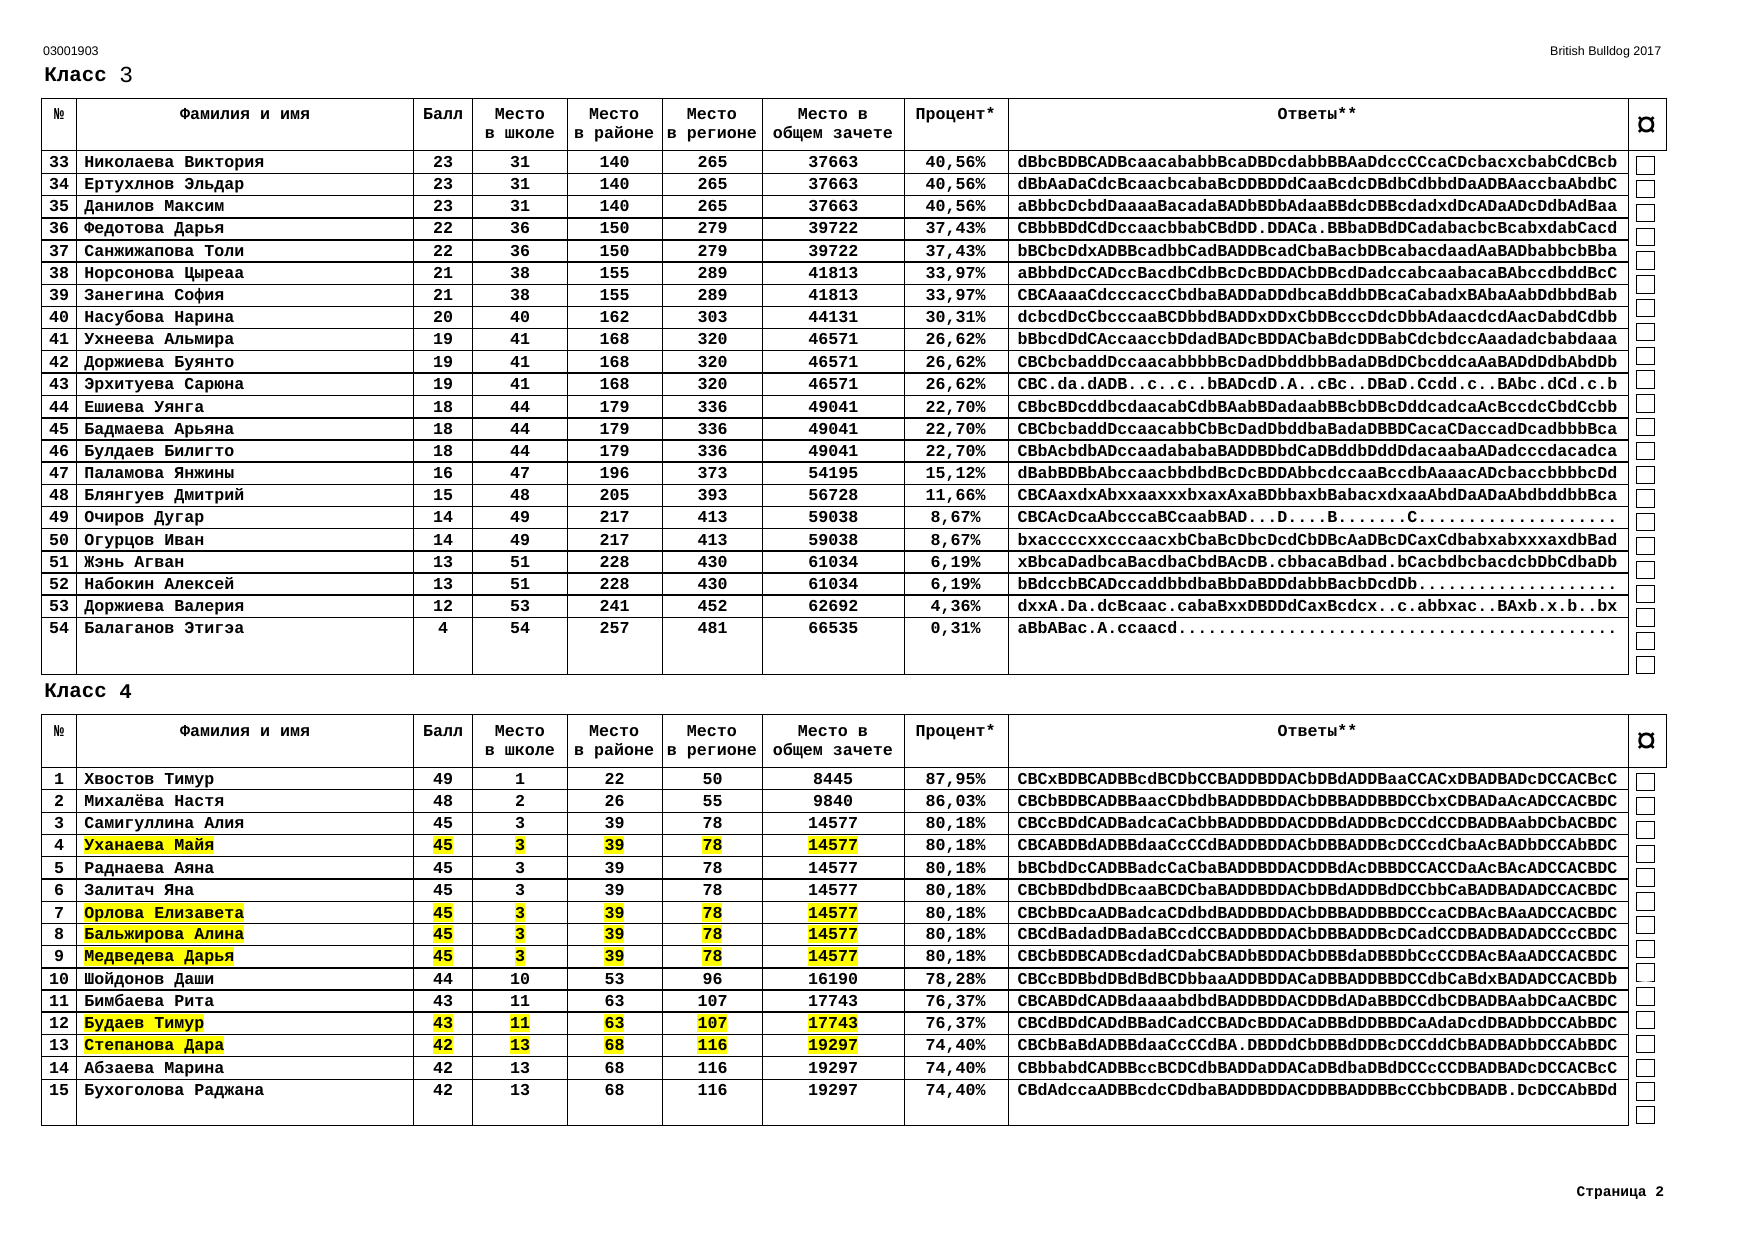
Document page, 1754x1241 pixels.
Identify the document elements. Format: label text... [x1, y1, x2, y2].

table_cell 1 [473, 768, 567, 789]
table_cell 45 [414, 880, 472, 901]
table_cell CBC.da.dADB..c..c..bBADcdD.A..cBc..DBaD.Ccdd.c..BAbc.dCd.c.b [1009, 374, 1628, 394]
table_cell 23 [414, 196, 472, 217]
table_cell 49 [414, 768, 472, 789]
table_cell 14577 [763, 813, 904, 834]
table_cell 39722 [763, 219, 904, 239]
table_cell 47 [42, 463, 76, 483]
table_cell 80,18% [905, 880, 1008, 901]
table_header № [42, 99, 76, 150]
table_cell Данилов Максим [77, 196, 413, 217]
table_cell 53 [473, 596, 567, 617]
table_cell 19 [414, 329, 472, 350]
table_cell 33,97% [905, 285, 1008, 306]
table_cell 336 [663, 441, 762, 461]
table_cell 38 [473, 285, 567, 306]
table_header ¤ [1629, 715, 1666, 767]
table_cell 6,19% [905, 552, 1008, 572]
table_cell 33,97% [905, 263, 1008, 283]
table_cell 15,12% [905, 463, 1008, 483]
table_cell 11 [473, 991, 567, 1011]
table_cell 14 [414, 507, 472, 528]
table_cell Раднаева Аяна [77, 857, 413, 878]
table_cell 44 [414, 969, 472, 989]
table_cell xBbcaDadbcaBacdbaCbdBAcDB.cbbacaBdbad.bCacbdbcbacdcbDbCdbaDb [1009, 552, 1628, 572]
table_cell 39 [568, 813, 662, 834]
table_cell 7 [42, 902, 76, 923]
table_cell 54 [42, 618, 76, 674]
table_cell 41 [42, 329, 76, 350]
table_cell 1 [42, 768, 76, 789]
table_cell 42 [414, 1057, 472, 1078]
table_cell 59038 [763, 507, 904, 528]
table_cell bBbcdDdCAccaaccbDdadBADcBDDACbaBdcDDBabCdcbdccAaadadcbabdaaa [1009, 329, 1628, 350]
table_cell 31 [473, 151, 567, 173]
table_cell Степанова Дара [77, 1035, 413, 1056]
table_cell 22,70% [905, 396, 1008, 417]
table_header Процент* [905, 715, 1008, 767]
table_cell 8 [42, 924, 76, 945]
table_cell Балаганов Этигэа [77, 618, 413, 674]
table_cell bBCbdDcCADBBadcCaCbaBADDBDDACDDBdAcDBBDCCACCDaAcBAcADCCACBDC [1009, 857, 1628, 878]
table_cell 37 [42, 241, 76, 261]
table_cell 74,40% [905, 1080, 1008, 1125]
table_header Место в регионе [663, 715, 762, 767]
table_cell 0,31% [905, 618, 1008, 674]
table_cell Будаев Тимур [77, 1013, 413, 1033]
table_cell Ешиева Уянга [77, 396, 413, 417]
table_cell 196 [568, 463, 662, 483]
table_cell 10 [473, 969, 567, 989]
table_cell 116 [663, 1057, 762, 1078]
table_cell 241 [568, 596, 662, 617]
table_cell 393 [663, 485, 762, 506]
table_cell bBCbcDdxADBBcadbbCadBADDBcadCbaBacbDBcabacdaadAaBADbabbcbBba [1009, 241, 1628, 261]
table_cell 51 [473, 552, 567, 572]
table_cell 217 [568, 507, 662, 528]
table_cell 51 [42, 552, 76, 572]
table_header ¤ [1629, 99, 1666, 150]
table_header Место в общем зачете [763, 715, 904, 767]
table_cell 19 [414, 374, 472, 394]
table_cell 45 [42, 419, 76, 439]
table_cell 45 [414, 857, 472, 878]
table_cell Паламова Янжины [77, 463, 413, 483]
table_cell Огурцов Иван [77, 529, 413, 550]
table_header Фамилия и имя [77, 99, 413, 150]
table_cell 39 [42, 285, 76, 306]
table_cell [1629, 768, 1667, 1125]
table_cell Бальжирова Алина [77, 924, 413, 945]
table_header Балл [414, 99, 472, 150]
table_cell 18 [414, 441, 472, 461]
table_cell 2 [42, 790, 76, 812]
table_cell 481 [663, 618, 762, 674]
table_cell 37,43% [905, 241, 1008, 261]
table_cell 23 [414, 151, 472, 173]
table_cell 12 [42, 1013, 76, 1033]
table_cell 21 [414, 263, 472, 283]
table_cell 13 [473, 1057, 567, 1078]
table_cell 6,19% [905, 574, 1008, 594]
table_cell 39722 [763, 241, 904, 261]
table_cell 43 [42, 374, 76, 394]
table_cell bxaccccxxcccaacxbCbaBcDbcDcdCbDBcAaDBcDCaxCdbabxabxxxaxdbBad [1009, 529, 1628, 550]
table_cell 86,03% [905, 790, 1008, 812]
table_cell 279 [663, 219, 762, 239]
table_cell 413 [663, 529, 762, 550]
table_cell Жэнь Агван [77, 552, 413, 572]
table_cell 3 [473, 880, 567, 901]
table_cell 116 [663, 1035, 762, 1056]
table_cell 8445 [763, 768, 904, 789]
table_cell 217 [568, 529, 662, 550]
table_cell 63 [568, 1013, 662, 1033]
table_cell 78 [663, 857, 762, 878]
table_cell 80,18% [905, 946, 1008, 967]
table_cell 336 [663, 419, 762, 439]
table_cell 54195 [763, 463, 904, 483]
table_cell 39 [568, 857, 662, 878]
table_cell 4 [42, 835, 76, 856]
table_cell aBbbdDcCADccBacdbCdbBcDcBDDACbDBcdDadccabcaabacaBAbccdbddBcC [1009, 263, 1628, 283]
table_cell bBdccbBCADccaddbbdbaBbDaBDDdabbBacbDcdDb.................... [1009, 574, 1628, 594]
table_cell Медведева Дарья [77, 946, 413, 967]
table_header Ответы** [1009, 715, 1628, 767]
table_cell 44131 [763, 307, 904, 328]
table_cell 63 [568, 991, 662, 1011]
table_cell 320 [663, 374, 762, 394]
table_cell 37,43% [905, 219, 1008, 239]
table_header Процент* [905, 99, 1008, 150]
table_cell Ертухлнов Эльдар [77, 174, 413, 195]
table_cell CBCbcbaddDccaacabbbbBcDadDbddbbBadaDBdDCbcddcaAaBADdDdbAbdDb [1009, 351, 1628, 372]
table_cell 155 [568, 263, 662, 283]
table_cell 80,18% [905, 924, 1008, 945]
table_cell 20 [414, 307, 472, 328]
table_header Ответы** [1009, 99, 1628, 150]
table_cell 76,37% [905, 991, 1008, 1011]
table_cell 19297 [763, 1080, 904, 1125]
table_cell CBCAcDcaAbcccaBCcaabBAD...D....B.......C.................... [1009, 507, 1628, 528]
table_cell 179 [568, 419, 662, 439]
table_cell 11 [42, 991, 76, 1011]
table_header Фамилия и имя [77, 715, 413, 767]
table_cell Хвостов Тимур [77, 768, 413, 789]
table_cell 44 [473, 396, 567, 417]
table_cell 279 [663, 241, 762, 261]
table_cell 39 [568, 880, 662, 901]
table_cell CBbbabdCADBBccBCDCdbBADDaDDACaDBdbaDBdDCCcCCDBADBADcDCCACBcC [1009, 1057, 1628, 1078]
table_cell 49 [473, 507, 567, 528]
table_cell 78 [663, 902, 762, 923]
table_header Место в районе [568, 99, 662, 150]
table_cell 74,40% [905, 1035, 1008, 1056]
table_cell 14577 [763, 835, 904, 856]
table_cell 265 [663, 151, 762, 173]
table_cell 43 [414, 1013, 472, 1033]
table_cell Николаева Виктория [77, 151, 413, 173]
table_cell 45 [414, 946, 472, 967]
table_cell 46571 [763, 374, 904, 394]
table_cell 3 [473, 835, 567, 856]
table_cell 37663 [763, 151, 904, 173]
table_cell 68 [568, 1080, 662, 1125]
table_cell 3 [473, 924, 567, 945]
table_cell 14577 [763, 880, 904, 901]
table_cell 36 [473, 219, 567, 239]
table_cell 228 [568, 574, 662, 594]
table_cell aBbbcDcbdDaaaaBacadaBADbBDbAdaaBBdcDBBcdadxdDcADaADcDdbAdBaa [1009, 196, 1628, 217]
table_cell 66535 [763, 618, 904, 674]
table_cell 50 [663, 768, 762, 789]
table_cell 336 [663, 396, 762, 417]
table_cell CBdAdccaADBBcdcCDdbaBADDBDDACDDBBADDBBcCCbbCDBADB.DcDCCAbBDd [1009, 1080, 1628, 1125]
table_cell 47 [473, 463, 567, 483]
table_cell [1629, 151, 1667, 674]
table_cell 2 [473, 790, 567, 812]
table_cell 14 [42, 1057, 76, 1078]
table_cell 40 [473, 307, 567, 328]
table_cell 87,95% [905, 768, 1008, 789]
table_cell 40,56% [905, 151, 1008, 173]
table_cell 22,70% [905, 419, 1008, 439]
table_cell 3 [473, 813, 567, 834]
table_cell 205 [568, 485, 662, 506]
table_cell 37663 [763, 196, 904, 217]
table_cell 8,67% [905, 507, 1008, 528]
table_cell CBCdBDdCADdBBadCadCCBADcBDDACaDBBdDDBBDCaAdaDcdDBADbDCCAbBDC [1009, 1013, 1628, 1033]
table_cell 179 [568, 396, 662, 417]
table_cell Доржиева Валерия [77, 596, 413, 617]
table_cell 39 [568, 946, 662, 967]
table_cell 52 [42, 574, 76, 594]
table_cell 30,31% [905, 307, 1008, 328]
table_cell 11,66% [905, 485, 1008, 506]
table_header Место в общем зачете [763, 99, 904, 150]
table_cell Федотова Дарья [77, 219, 413, 239]
table_cell 46 [42, 441, 76, 461]
table_cell 5 [42, 857, 76, 878]
table_cell 3 [473, 946, 567, 967]
table_cell 17743 [763, 991, 904, 1011]
table_cell CBCABDBdADBBdaaCcCCdBADDBDDACbDBBADDBcDCCcdCbaAcBADbDCCAbBDC [1009, 835, 1628, 856]
table_header Место в школе [473, 99, 567, 150]
table_cell CBbbBDdCdDccaacbbabCBdDD.DDACa.BBbaDBdDCadabacbcBcabxdabCacd [1009, 219, 1628, 239]
table_cell 39 [568, 902, 662, 923]
table_cell 78 [663, 924, 762, 945]
table_cell 4,36% [905, 596, 1008, 617]
table_cell CBCcBDdCADBadcaCaCbbBADDBDDACDDBdADDBcDCCdCCDBADBAabDCbACBDC [1009, 813, 1628, 834]
table_cell Ухнеева Альмира [77, 329, 413, 350]
table_cell 8,67% [905, 529, 1008, 550]
table_cell 22 [414, 241, 472, 261]
table_cell 49041 [763, 396, 904, 417]
table_cell 68 [568, 1035, 662, 1056]
table_cell 33 [42, 151, 76, 173]
table_cell CBCdBadadDBadaBCcdCCBADDBDDACbDBBADDBcDCadCCDBADBADADCCcCBDC [1009, 924, 1628, 945]
table_cell CBCbBDdbdDBcaaBCDCbaBADDBDDACbDBdADDBdDCCbbCaBADBADADCCACBDC [1009, 880, 1628, 901]
table_cell 22 [414, 219, 472, 239]
table_cell 19297 [763, 1035, 904, 1056]
table_cell 26 [568, 790, 662, 812]
table_cell 40,56% [905, 174, 1008, 195]
table_cell aBbABac.A.ccaacd............................................ [1009, 618, 1628, 674]
table_cell 15 [42, 1080, 76, 1125]
table_cell Бухоголова Раджана [77, 1080, 413, 1125]
table_cell 78 [663, 813, 762, 834]
table_cell Михалёва Настя [77, 790, 413, 812]
table_cell 48 [414, 790, 472, 812]
table_cell 18 [414, 419, 472, 439]
table_cell CBbcBDcddbcdaacabCdbBAabBDadaabBBcbDBcDddcadcaAcBccdcCbdCcbb [1009, 396, 1628, 417]
table_cell 34 [42, 174, 76, 195]
table_cell 3 [473, 902, 567, 923]
table_cell Эрхитуева Сарюна [77, 374, 413, 394]
table_cell 26,62% [905, 351, 1008, 372]
table_cell 96 [663, 969, 762, 989]
table_cell Занегина София [77, 285, 413, 306]
table_cell dBbAaDaCdcBcaacbcabaBcDDBDDdCaaBcdcDBdbCdbbdDaADBAaccbaAbdbC [1009, 174, 1628, 195]
table_cell 22 [568, 768, 662, 789]
table_cell Орлова Елизавета [77, 902, 413, 923]
table_cell 3 [42, 813, 76, 834]
table_cell Самигуллина Алия [77, 813, 413, 834]
table_cell Доржиева Буянто [77, 351, 413, 372]
table_cell Блянгуев Дмитрий [77, 485, 413, 506]
table_cell 150 [568, 219, 662, 239]
table_cell 10 [42, 969, 76, 989]
table_cell CBCbBDBCADBBaacCDbdbBADDBDDACbDBBADDBBDCCbxCDBADaAcADCCACBDC [1009, 790, 1628, 812]
table_cell dxxA.Da.dcBcaac.cabaBxxDBDDdCaxBcdcx..c.abbxac..BAxb.x.b..bx [1009, 596, 1628, 617]
table_cell 6 [42, 880, 76, 901]
table_cell 320 [663, 329, 762, 350]
table_cell dBbcBDBCADBcaacababbBcaDBDcdabbBBAaDdccCCcaCDcbacxcbabCdCBcb [1009, 151, 1628, 173]
table_cell 168 [568, 351, 662, 372]
table_cell Бимбаева Рита [77, 991, 413, 1011]
table_cell dcbcdDcCbcccaaBCDbbdBADDxDDxCbDBcccDdcDbbAdaacdcdAacDabdCdbb [1009, 307, 1628, 328]
table_cell 48 [42, 485, 76, 506]
table_cell 53 [568, 969, 662, 989]
table_cell 38 [42, 263, 76, 283]
table_cell Абзаева Марина [77, 1057, 413, 1078]
table_cell 59038 [763, 529, 904, 550]
table_cell 150 [568, 241, 662, 261]
table_cell 78,28% [905, 969, 1008, 989]
table_cell 13 [42, 1035, 76, 1056]
table_cell 61034 [763, 574, 904, 594]
table_cell Норсонова Цыреаа [77, 263, 413, 283]
table_cell 179 [568, 441, 662, 461]
table_cell 140 [568, 174, 662, 195]
table_header Место в регионе [663, 99, 762, 150]
table_cell 289 [663, 263, 762, 283]
table_cell 168 [568, 374, 662, 394]
table_header Место в школе [473, 715, 567, 767]
table_cell 74,40% [905, 1057, 1008, 1078]
table_cell 36 [42, 219, 76, 239]
table_cell 48 [473, 485, 567, 506]
table_cell 3 [473, 857, 567, 878]
table_cell 26,62% [905, 329, 1008, 350]
table_cell 19 [414, 351, 472, 372]
table_cell 37663 [763, 174, 904, 195]
table_cell 49 [42, 507, 76, 528]
table_cell 44 [42, 396, 76, 417]
table_cell 168 [568, 329, 662, 350]
table_cell 9840 [763, 790, 904, 812]
table_cell 452 [663, 596, 762, 617]
table_cell CBCbBDcaADBadcaCDdbdBADDBDDACbDBBADDBBDCCcaCDBAcBAaADCCACBDC [1009, 902, 1628, 923]
table_cell 373 [663, 463, 762, 483]
table_cell 289 [663, 285, 762, 306]
table_cell 155 [568, 285, 662, 306]
table_cell 45 [414, 902, 472, 923]
table_cell 14577 [763, 857, 904, 878]
table_cell 9 [42, 946, 76, 967]
table_cell 49041 [763, 441, 904, 461]
table_cell 26,62% [905, 374, 1008, 394]
table_cell CBCcBDBbdDBdBdBCDbbaaADDBDDACaDBBADDBBDCCdbCaBdxBADADCCACBDb [1009, 969, 1628, 989]
table_cell 19297 [763, 1057, 904, 1078]
table_cell 303 [663, 307, 762, 328]
table_cell 23 [414, 174, 472, 195]
table_cell 39 [568, 924, 662, 945]
table_cell 13 [414, 574, 472, 594]
table_cell 44 [473, 441, 567, 461]
table_cell 413 [663, 507, 762, 528]
table_cell 16 [414, 463, 472, 483]
table_cell 45 [414, 835, 472, 856]
table_cell CBCbcbaddDccaacabbCbBcDadDbddbaBadaDBBDCacaCDaccadDcadbbbBca [1009, 419, 1628, 439]
table_cell 11 [473, 1013, 567, 1033]
table_cell CBbAcbdbADccaadababaBADDBDbdCaDBddbDddDdacaabaADadcccdacadca [1009, 441, 1628, 461]
table_cell 14577 [763, 902, 904, 923]
table_cell 228 [568, 552, 662, 572]
table_cell 45 [414, 924, 472, 945]
table_cell 13 [414, 552, 472, 572]
table_cell Очиров Дугар [77, 507, 413, 528]
table_cell 14 [414, 529, 472, 550]
table_cell 140 [568, 196, 662, 217]
table_cell 430 [663, 552, 762, 572]
table_cell 430 [663, 574, 762, 594]
table_cell 78 [663, 835, 762, 856]
table_cell 107 [663, 1013, 762, 1033]
table_cell 41 [473, 374, 567, 394]
table_cell 76,37% [905, 1013, 1008, 1033]
table_cell 46571 [763, 351, 904, 372]
table_cell Уханаева Майя [77, 835, 413, 856]
table_cell Бадмаева Арьяна [77, 419, 413, 439]
table_cell 68 [568, 1057, 662, 1078]
table_cell 41 [473, 329, 567, 350]
table_cell 18 [414, 396, 472, 417]
table_cell Набокин Алексей [77, 574, 413, 594]
table_cell 39 [568, 835, 662, 856]
table_cell Санжижапова Толи [77, 241, 413, 261]
table_cell 13 [473, 1035, 567, 1056]
table_cell Насубова Нарина [77, 307, 413, 328]
table_header Место в районе [568, 715, 662, 767]
table_cell 49041 [763, 419, 904, 439]
table_cell 40 [42, 307, 76, 328]
table_cell CBCbBaBdADBBdaaCcCCdBA.DBDDdCbDBBdDDBcDCCddCbBADBADbDCCAbBDC [1009, 1035, 1628, 1056]
table_cell 55 [663, 790, 762, 812]
table_cell 41813 [763, 263, 904, 283]
table_cell 31 [473, 174, 567, 195]
table_cell 42 [414, 1080, 472, 1125]
table_cell Шойдонов Даши [77, 969, 413, 989]
table_cell 44 [473, 419, 567, 439]
table_cell 40,56% [905, 196, 1008, 217]
table_cell 80,18% [905, 857, 1008, 878]
table_cell 56728 [763, 485, 904, 506]
table_cell 140 [568, 151, 662, 173]
table_cell 14577 [763, 946, 904, 967]
table_cell 46571 [763, 329, 904, 350]
table_cell 61034 [763, 552, 904, 572]
table_cell 49 [473, 529, 567, 550]
table_cell 80,18% [905, 813, 1008, 834]
table_cell 42 [414, 1035, 472, 1056]
table_cell CBCAaxdxAbxxaaxxxbxaxAxaBDbbaxbBabacxdxaaAbdDaADaAbdbddbbBca [1009, 485, 1628, 506]
table_cell 22,70% [905, 441, 1008, 461]
table_cell 257 [568, 618, 662, 674]
table_cell 13 [473, 1080, 567, 1125]
table_cell 80,18% [905, 835, 1008, 856]
table_cell 4 [414, 618, 472, 674]
table_cell 62692 [763, 596, 904, 617]
table_cell 78 [663, 880, 762, 901]
subtitle Класс 4 [44, 679, 1677, 704]
table_cell 41813 [763, 285, 904, 306]
table_cell 12 [414, 596, 472, 617]
table_cell 42 [42, 351, 76, 372]
table_header № [42, 715, 76, 767]
table_cell 21 [414, 285, 472, 306]
table_cell 45 [414, 813, 472, 834]
table_cell dBabBDBbAbccaacbbdbdBcDcBDDAbbcdccaaBccdbAaaacADcbaccbbbbcDd [1009, 463, 1628, 483]
table_cell 38 [473, 263, 567, 283]
table_cell CBCbBDBCADBcdadCDabCBADbBDDACbDBBdaDBBDbCcCCDBAcBAaADCCACBDC [1009, 946, 1628, 967]
table_cell 15 [414, 485, 472, 506]
table_cell 35 [42, 196, 76, 217]
table_cell 54 [473, 618, 567, 674]
table_cell 107 [663, 991, 762, 1011]
table_cell CBCxBDBCADBBcdBCDbCCBADDBDDACbDBdADDBaaCCACxDBADBADcDCCACBcC [1009, 768, 1628, 789]
table_cell 16190 [763, 969, 904, 989]
table_cell 14577 [763, 924, 904, 945]
table_cell Булдаев Билигто [77, 441, 413, 461]
table_cell 43 [414, 991, 472, 1011]
table_cell 51 [473, 574, 567, 594]
table_cell 36 [473, 241, 567, 261]
table_cell 162 [568, 307, 662, 328]
table_cell 320 [663, 351, 762, 372]
table_cell 41 [473, 351, 567, 372]
table_cell 78 [663, 946, 762, 967]
table_cell 50 [42, 529, 76, 550]
table_cell 265 [663, 174, 762, 195]
table_cell 17743 [763, 1013, 904, 1033]
table_header Балл [414, 715, 472, 767]
table_cell 80,18% [905, 902, 1008, 923]
table_cell CBCABDdCADBdaaaabdbdBADDBDDACDDBdADaBBDCCdbCDBADBAabDCaACBDC [1009, 991, 1628, 1011]
table_cell 265 [663, 196, 762, 217]
table_cell 31 [473, 196, 567, 217]
table_cell CBCAaaaCdcccaccCbdbaBADDaDDdbcaBddbDBcaCabadxBAbaAabDdbbdBab [1009, 285, 1628, 306]
table_cell Залитач Яна [77, 880, 413, 901]
table_cell 116 [663, 1080, 762, 1125]
table_cell 53 [42, 596, 76, 617]
